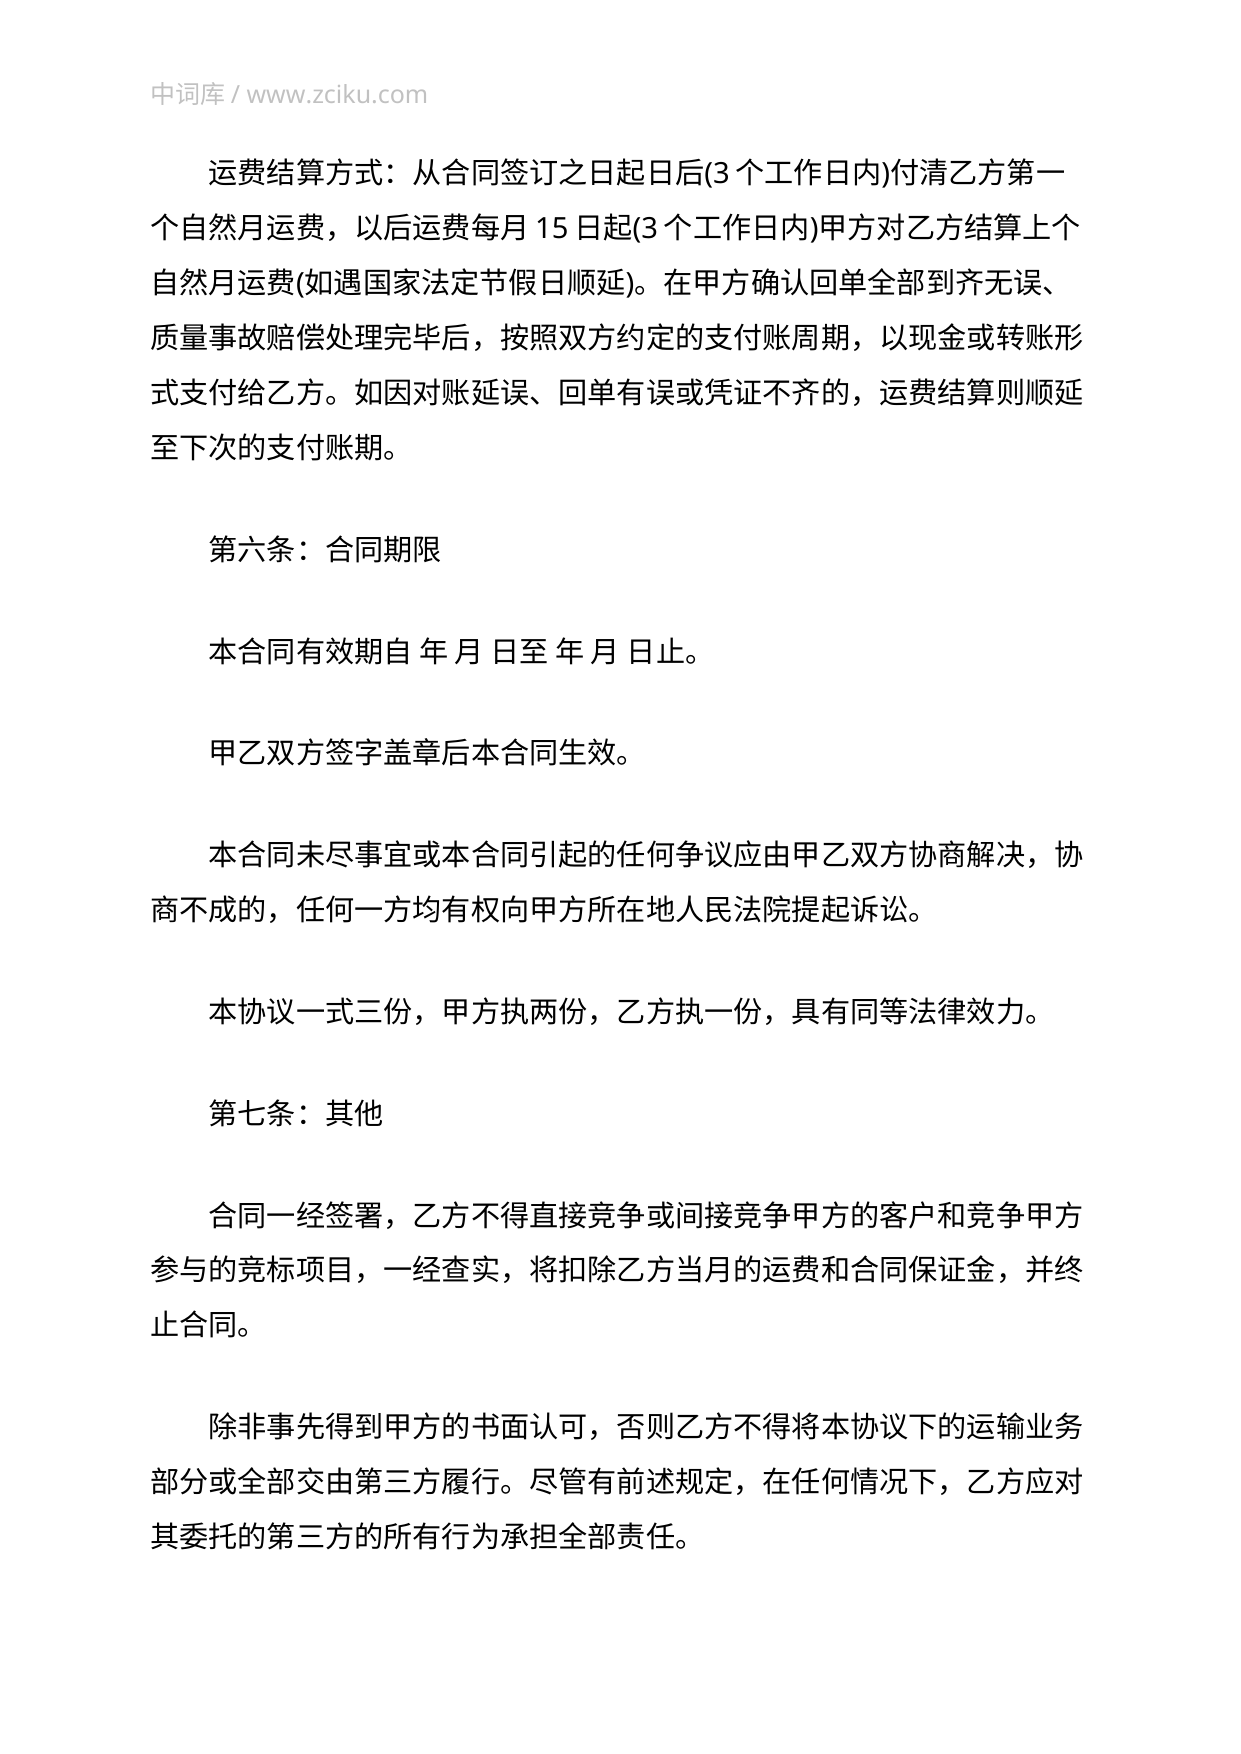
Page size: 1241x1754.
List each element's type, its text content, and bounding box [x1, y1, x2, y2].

text 本合同有效期自 年 月 日至 年 月 日止。 [150, 628, 1090, 671]
text 本合同未尽事宜或本合同引起的任何争议应由甲乙双方协商解决，协商不成的，任何一方均有权向甲方所在地人民法院提起诉讼。 [150, 832, 1090, 929]
text 本协议一式三份，甲方执两份，乙方执一份，具有同等法律效力。 [150, 988, 1090, 1031]
text 除非事先得到甲方的书面认可，否则乙方不得将本协议下的运输业务部分或全部交由第三方履行。尽管有前述规定，在任何情况下，乙方应对其委托的第三方的所有行为承担全部责任。 [150, 1404, 1090, 1556]
text 第七条：其他 [150, 1090, 1090, 1133]
text 甲乙双方签字盖章后本合同生效。 [150, 730, 1090, 772]
text 合同一经签署，乙方不得直接竞争或间接竞争甲方的客户和竞争甲方参与的竞标项目，一经查实，将扣除乙方当月的运费和合同保证金，并终止合同。 [150, 1192, 1090, 1344]
text 运费结算方式：从合同签订之日起日后(3个工作日内)付清乙方第一个自然月运费，以后运费每月15日起(3个工作日内)甲方对乙方结算上个自然月运费(如遇国家法定节假日顺延)。在甲方确认回单全部到齐无误、质量事故赔偿处理完毕后，按照双方约定的支付账周期，以现金或转账形式支付给乙方。如因对账延误、回单有误或凭证不齐的，运费结算则顺延至下次的支付账期。 [150, 150, 1090, 467]
text 第六条：合同期限 [150, 527, 1090, 569]
